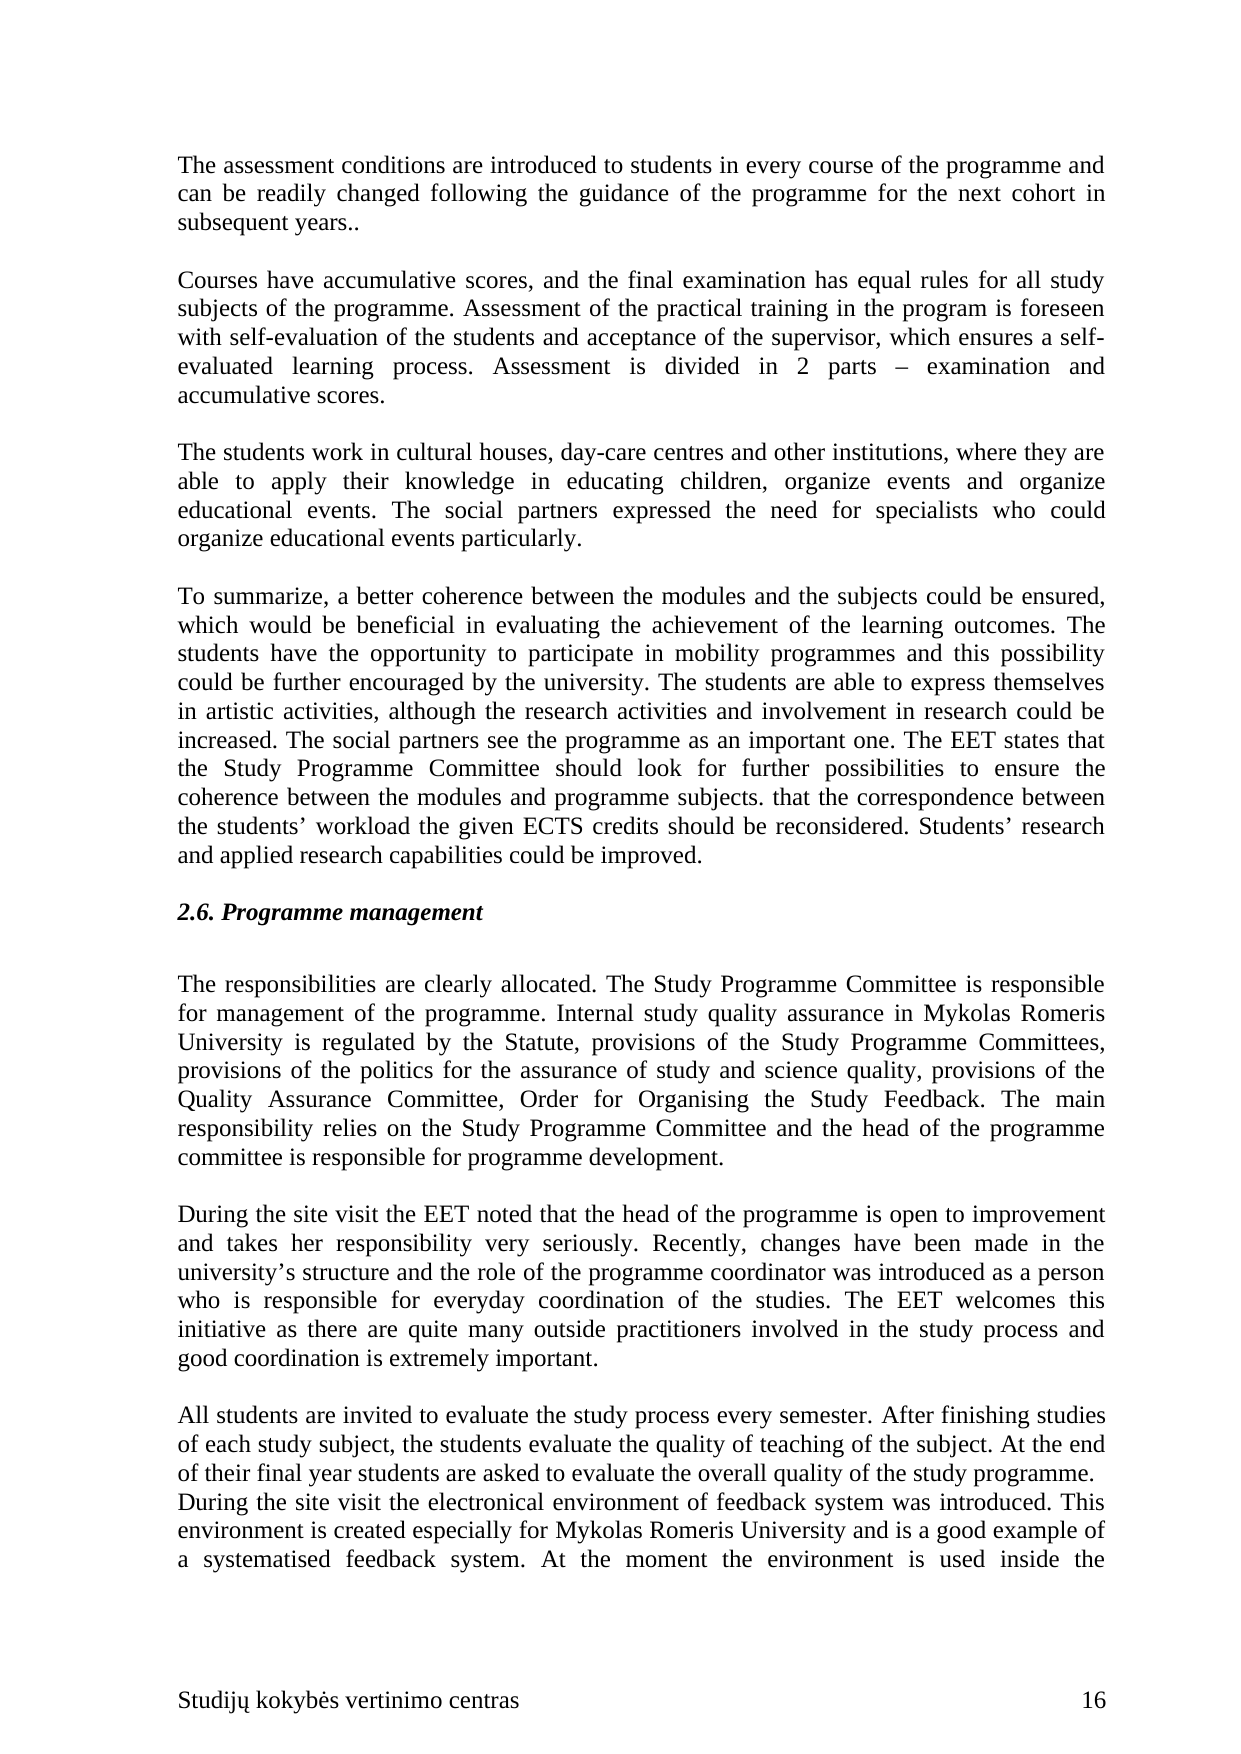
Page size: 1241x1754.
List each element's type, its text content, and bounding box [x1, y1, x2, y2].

text The assessment conditions are introduced to students in every course of the programme and can be readily changed following the guidance of the programme for the next cohort in subsequent years.. [177, 150, 1106, 236]
text During the site visit the EET noted that the head of the programme is open to improvement and takes her responsibility very seriously. Recently, changes have been made in the university’s structure and the role of the programme coordinator was introduced as a person who is responsible for everyday coordination of the studies. The EET welcomes this initiative as there are quite many outside practitioners involved in the study process and good coordination is extremely important. [177, 1199, 1106, 1372]
text Courses have accumulative scores, and the final examination has equal rules for all study subjects of the programme. Assessment of the practical training in the program is foreseen with self-evaluation of the students and acceptance of the supervisor, which ensures a self-evaluated learning process. Assessment is divided in 2 parts – examination and accumulative scores. [177, 265, 1106, 408]
subtitle 2.6. Programme management [177, 897, 1106, 926]
text To summarize, a better coherence between the modules and the subjects could be ensured, which would be beneficial in evaluating the achievement of the learning outcomes. The students have the opportunity to participate in mobility programmes and this possibility could be further encouraged by the university. The students are able to express themselves in artistic activities, although the research activities and involvement in research could be increased. The social partners see the programme as an important one. The EET states that the Study Programme Committee should look for further possibilities to ensure the coherence between the modules and programme subjects. that the correspondence between the students’ workload the given ECTS credits should be reconsidered. Students’ research and applied research capabilities could be improved. [177, 581, 1106, 868]
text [177, 1487, 1106, 1573]
text The students work in cultural houses, day-care centres and other institutions, where they are able to apply their knowledge in educating children, organize events and organize educational events. The social partners expressed the need for specialists who could organize educational events particularly. [177, 437, 1106, 552]
text All students are invited to evaluate the study process every semester. After finishing studies of each study subject, the students evaluate the quality of teaching of the subject. At the end of their final year students are asked to evaluate the overall quality of the study programme. [177, 1400, 1106, 1487]
text The responsibilities are clearly allocated. The Study Programme Committee is responsible for management of the programme. Internal study quality assurance in Mykolas Romeris University is regulated by the Statute, provisions of the Study Programme Committees, provisions of the politics for the assurance of study and science quality, provisions of the Quality Assurance Committee, Order for Organising the Study Feedback. The main responsibility relies on the Study Programme Committee and the head of the programme committee is responsible for programme development. [177, 969, 1106, 1170]
